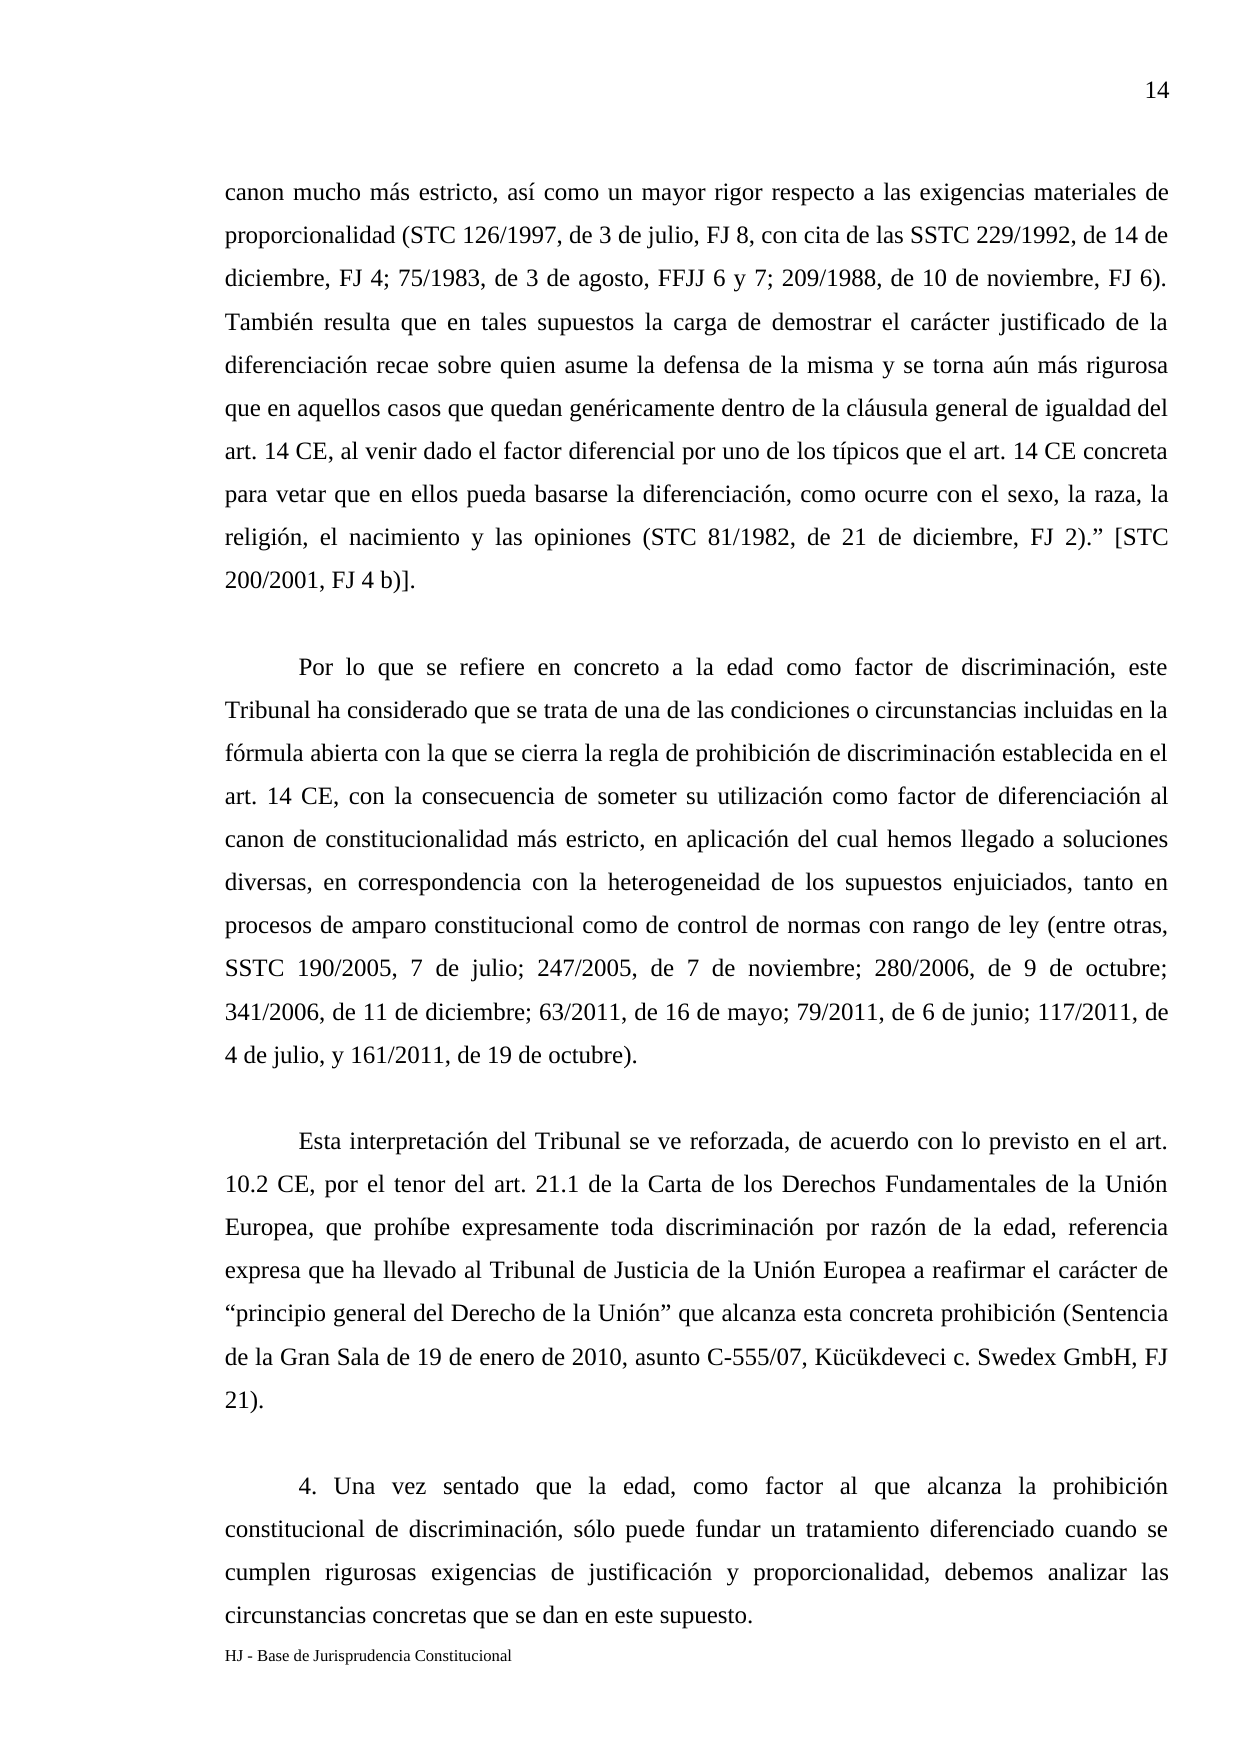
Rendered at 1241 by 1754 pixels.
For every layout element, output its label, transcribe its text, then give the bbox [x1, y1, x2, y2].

text Esta interpretación del Tribunal se ve reforzada, de acuerdo con lo previsto en el art. 10.2 CE, por el tenor del art. 21.1 de la Carta de los Derechos Fundamentales de la Unión Europea, que prohíbe expresamente toda discriminación por razón de la edad, referencia expresa que ha llevado al Tribunal de Justicia de la Unión Europea a reafirmar el carácter de “principio general del Derecho de la Unión” que alcanza esta concreta prohibición (Sentencia de la Gran Sala de 19 de enero de 2010, asunto C-555/07, Kücükdeveci c. Swedex GmbH, FJ 21). [224, 1126, 1169, 1413]
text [224, 177, 1169, 594]
text Por lo que se refiere en concreto a la edad como factor de discriminación, este Tribunal ha considerado que se trata de una de las condiciones o circunstancias incluidas en la fórmula abierta con la que se cierra la regla de prohibición de discriminación establecida en el art. 14 CE, con la consecuencia de someter su utilización como factor de diferenciación al canon de constitucionalidad más estricto, en aplicación del cual hemos llegado a soluciones diversas, en correspondencia con la heterogeneidad de los supuestos enjuiciados, tanto en procesos de amparo constitucional como de control de normas con rango de ley (entre otras, SSTC 190/2005, 7 de julio; 247/2005, de 7 de noviembre; 280/2006, de 9 de octubre; 341/2006, de 11 de diciembre; 63/2011, de 16 de mayo; 79/2011, de 6 de junio; 117/2011, de 4 de julio, y 161/2011, de 19 de octubre). [224, 652, 1169, 1068]
text 4. Una vez sentado que la edad, como factor al que alcanza la prohibición constitucional de discriminación, sólo puede fundar un tratamiento diferenciado cuando se cumplen rigurosas exigencias de justificación y proporcionalidad, debemos analizar las circunstancias concretas que se dan en este supuesto. [224, 1471, 1169, 1629]
